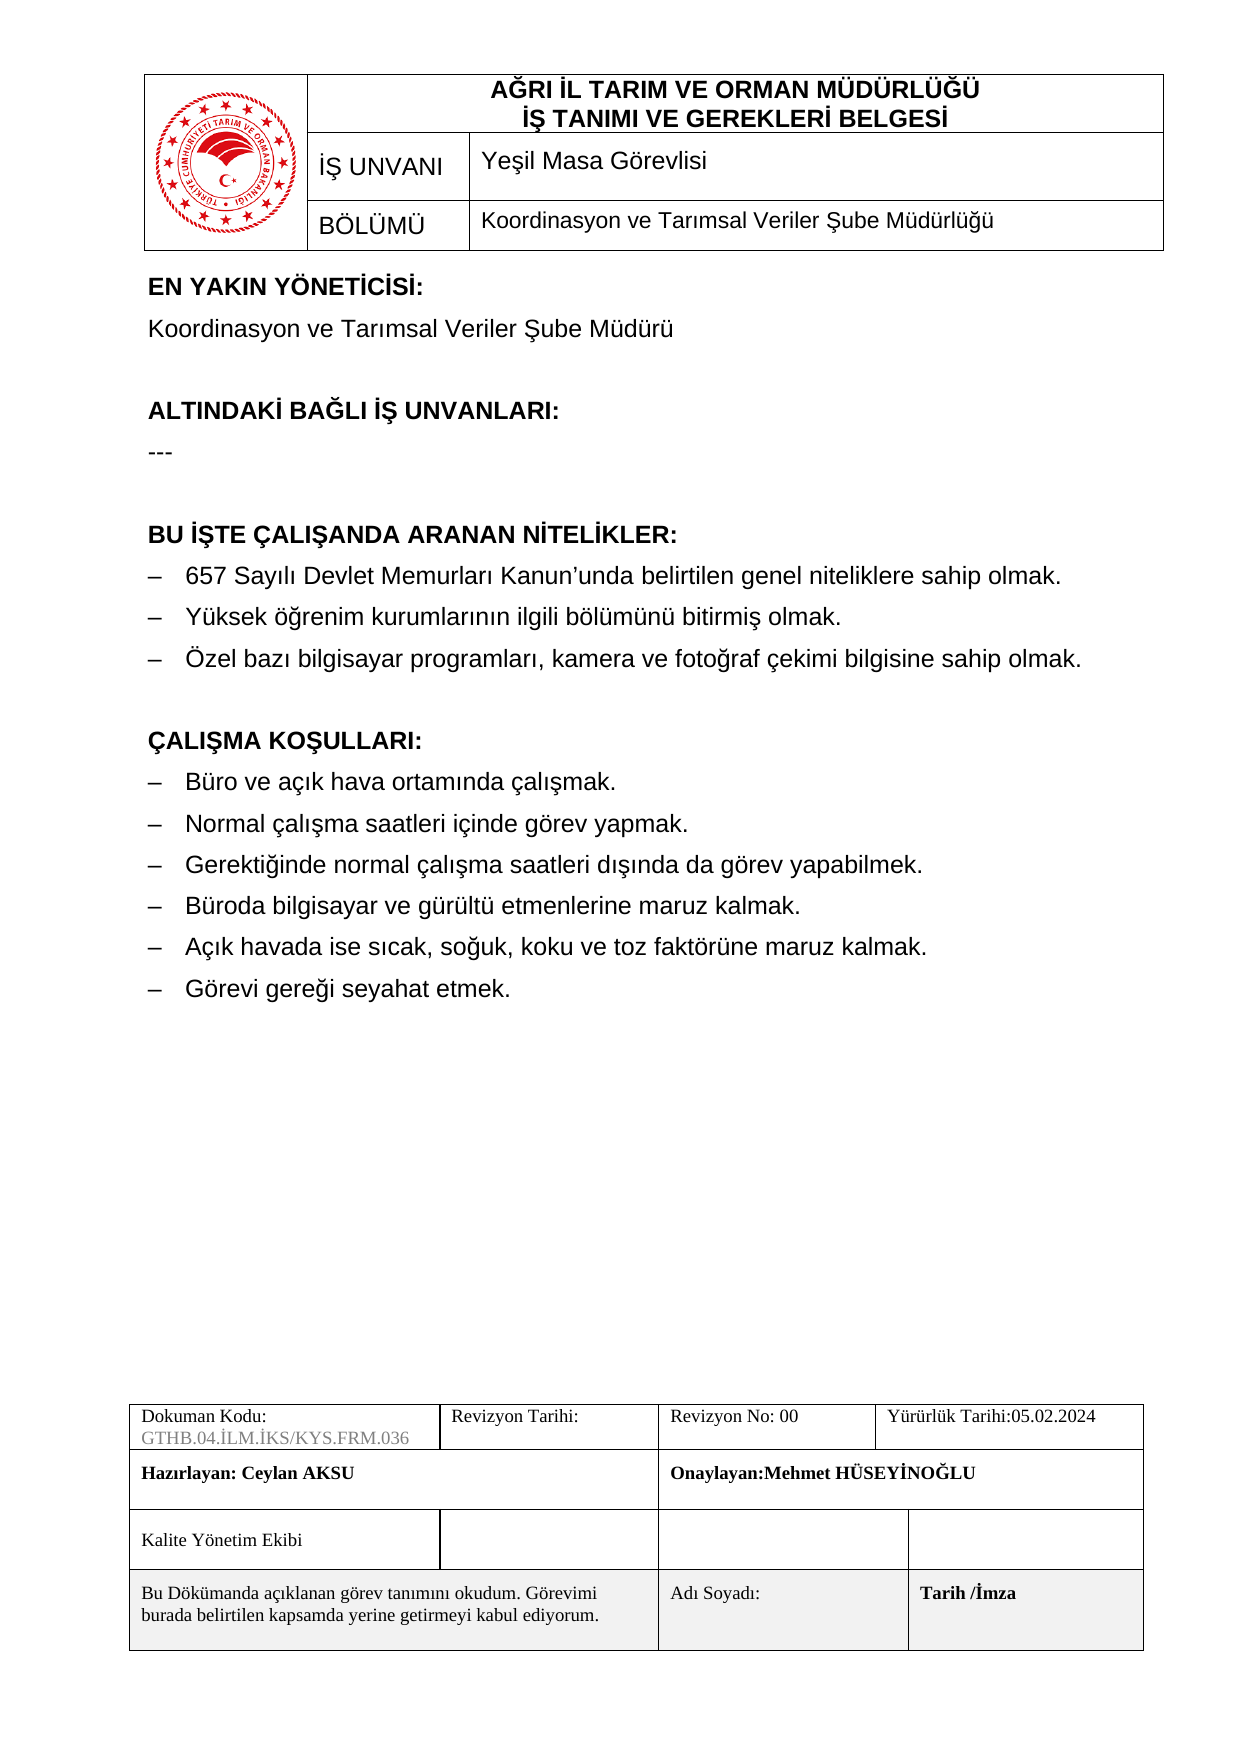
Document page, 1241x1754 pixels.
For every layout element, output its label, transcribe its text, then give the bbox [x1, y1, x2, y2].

list 657 Sayılı Devlet Memurları Kanun’unda belirtilen genel niteliklere sahip olmak. [148, 561, 1123, 590]
list Büro ve açık hava ortamında çalışmak. [148, 767, 1123, 796]
list Açık havada ise sıcak, soğuk, koku ve toz faktörüne maruz kalmak. [148, 932, 1123, 961]
text ALTINDAKİ BAĞLI İŞ UNVANLARI: [148, 396, 1123, 425]
text Koordinasyon ve Tarımsal Veriler Şube Müdürü [148, 313, 1123, 342]
list Özel bazı bilgisayar programları, kamera ve fotoğraf çekimi bilgisine sahip olmak. [148, 643, 1123, 672]
text --- [148, 437, 1123, 466]
list Gerektiğinde normal çalışma saatleri dışında da görev yapabilmek. [148, 850, 1123, 878]
text ÇALIŞMA KOŞULLARI: [148, 726, 1123, 755]
list Büroda bilgisayar ve gürültü etmenlerine maruz kalmak. [148, 891, 1123, 920]
list Normal çalışma saatleri içinde görev yapmak. [148, 808, 1123, 837]
text EN YAKIN YÖNETİCİSİ: [148, 272, 1123, 301]
list Görevi gereği seyahat etmek. [148, 973, 1123, 1002]
picture [155, 92, 296, 233]
text BU İŞTE ÇALIŞANDA ARANAN NİTELİKLER: [148, 520, 1123, 548]
list Yüksek öğrenim kurumlarının ilgili bölümünü bitirmiş olmak. [148, 602, 1123, 631]
